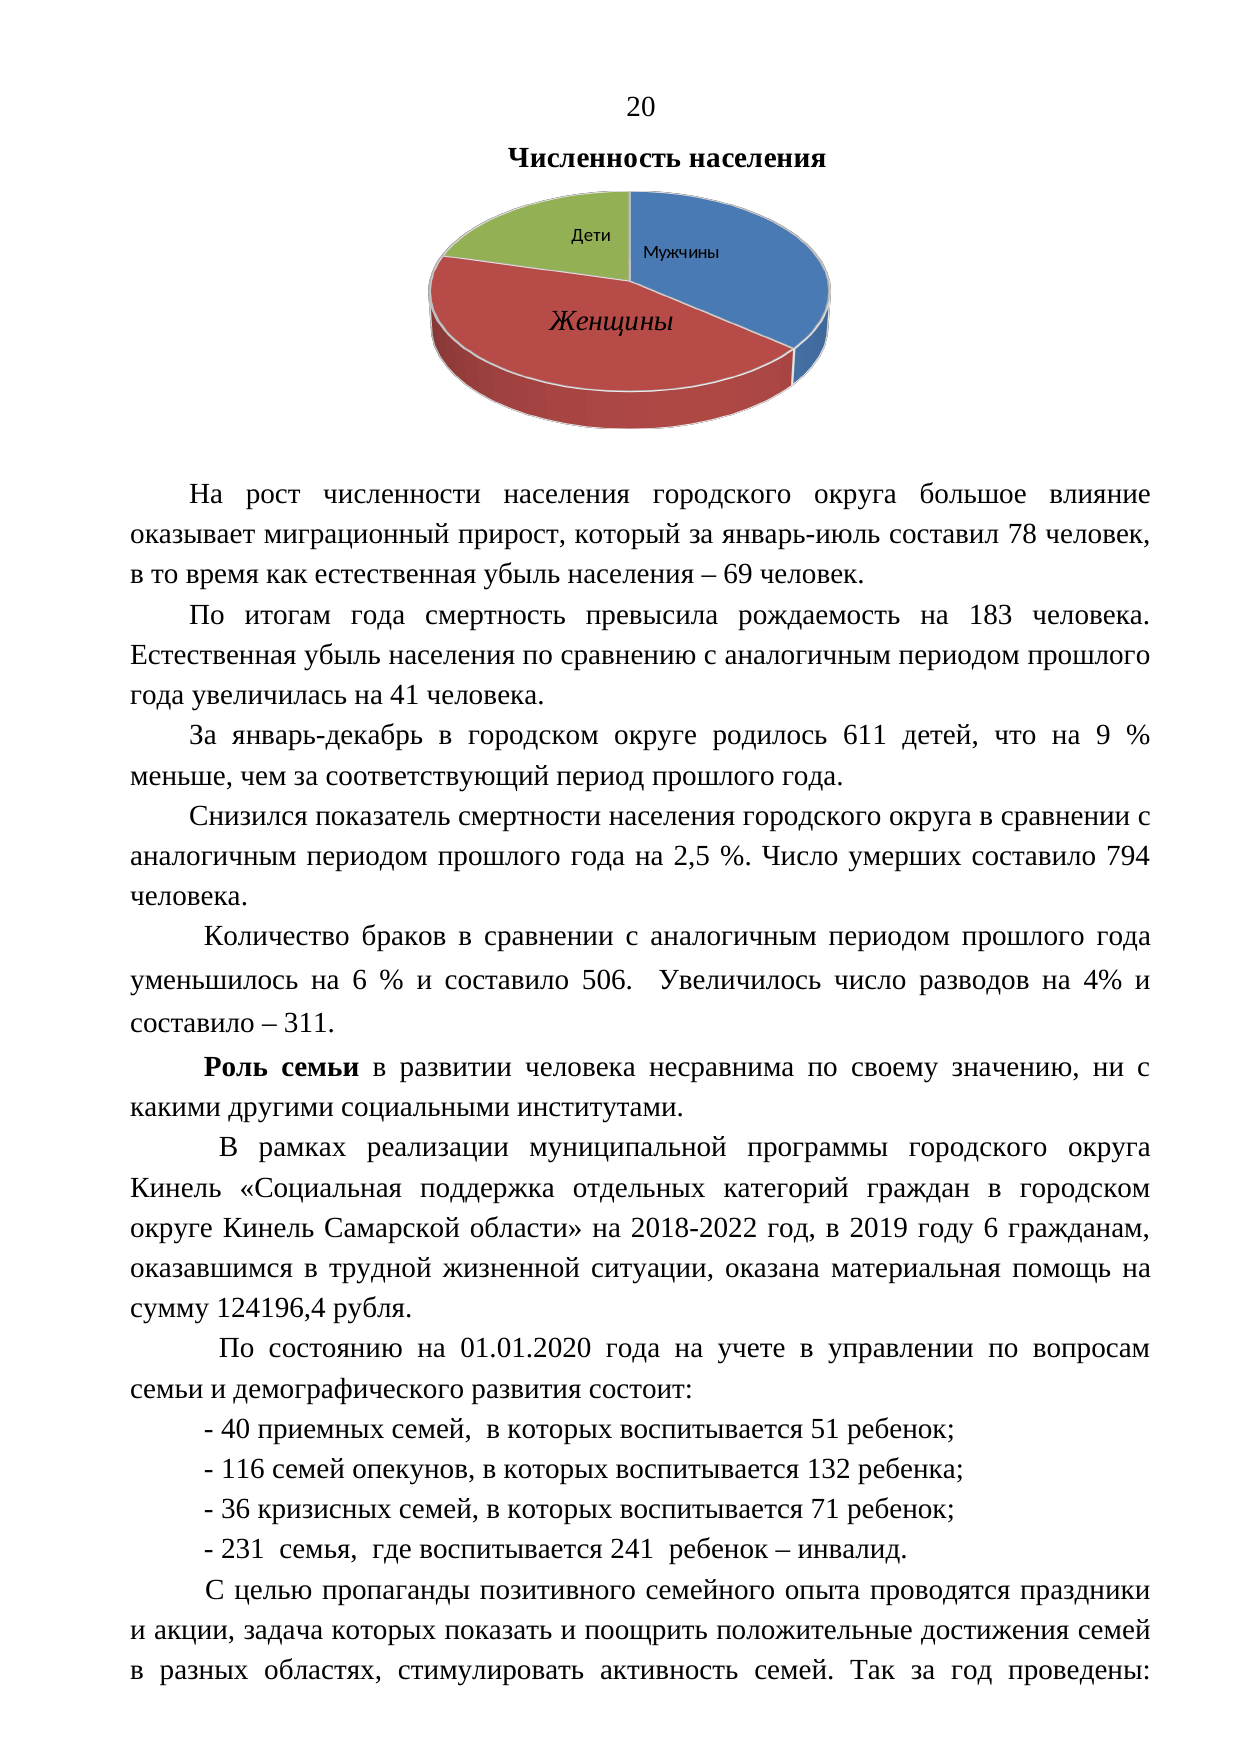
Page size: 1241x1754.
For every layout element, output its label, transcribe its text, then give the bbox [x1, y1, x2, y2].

text Количество браков в сравнении с аналогичным периодом прошлого года уменьшилось на 6 % и составило 506. Увеличилось число разводов на 4% и составило – 311. [130, 918, 1152, 1039]
text - 231 семья, где воспитывается 241 ребенок – инвалид. [130, 1532, 1152, 1565]
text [130, 1572, 1152, 1686]
text - 36 кризисных семей, в которых воспитывается 71 ребенок; [130, 1491, 1152, 1525]
text На рост численности населения городского округа большое влияние оказывает миграционный прирост, который за январь-июль составил 78 человек, в то время как естественная убыль населения – 69 человек. [130, 162, 1152, 590]
text - 40 приемных семей, в которых воспитывается 51 ребенок; [130, 1411, 1152, 1444]
text Роль семьи в развитии человека несравнима по своему значению, ни с какими другими социальными институтами. [130, 1049, 1152, 1123]
text По итогам года смертность превысила рождаемость на 183 человека. Естественная убыль населения по сравнению с аналогичным периодом прошлого года увеличилась на 41 человека. [130, 597, 1152, 711]
text - 116 семей опекунов, в которых воспитывается 132 ребенка; [130, 1451, 1152, 1485]
text За январь-декабрь в городском округе родилось 611 детей, что на 9 % меньше, чем за соответствующий период прошлого года. [130, 717, 1152, 791]
text По состоянию на 01.01.2020 года на учете в управлении по вопросам семьи и демографического развития состоит: [130, 1331, 1152, 1404]
text Снизился показатель смертности населения городского округа в сравнении с аналогичным периодом прошлого года на 2,5 %. Число умерших составило 794 человека. [130, 798, 1152, 912]
text В рамках реализации муниципальной программы городского округа Кинель «Социальная поддержка отдельных категорий граждан в городском округе Кинель Самарской области» на 2018-2022 год, в 2019 году 6 гражданам, оказавшимся в трудной жизненной ситуации, оказана материальная помощь на сумму 124196,4 рубля. [130, 1129, 1152, 1324]
